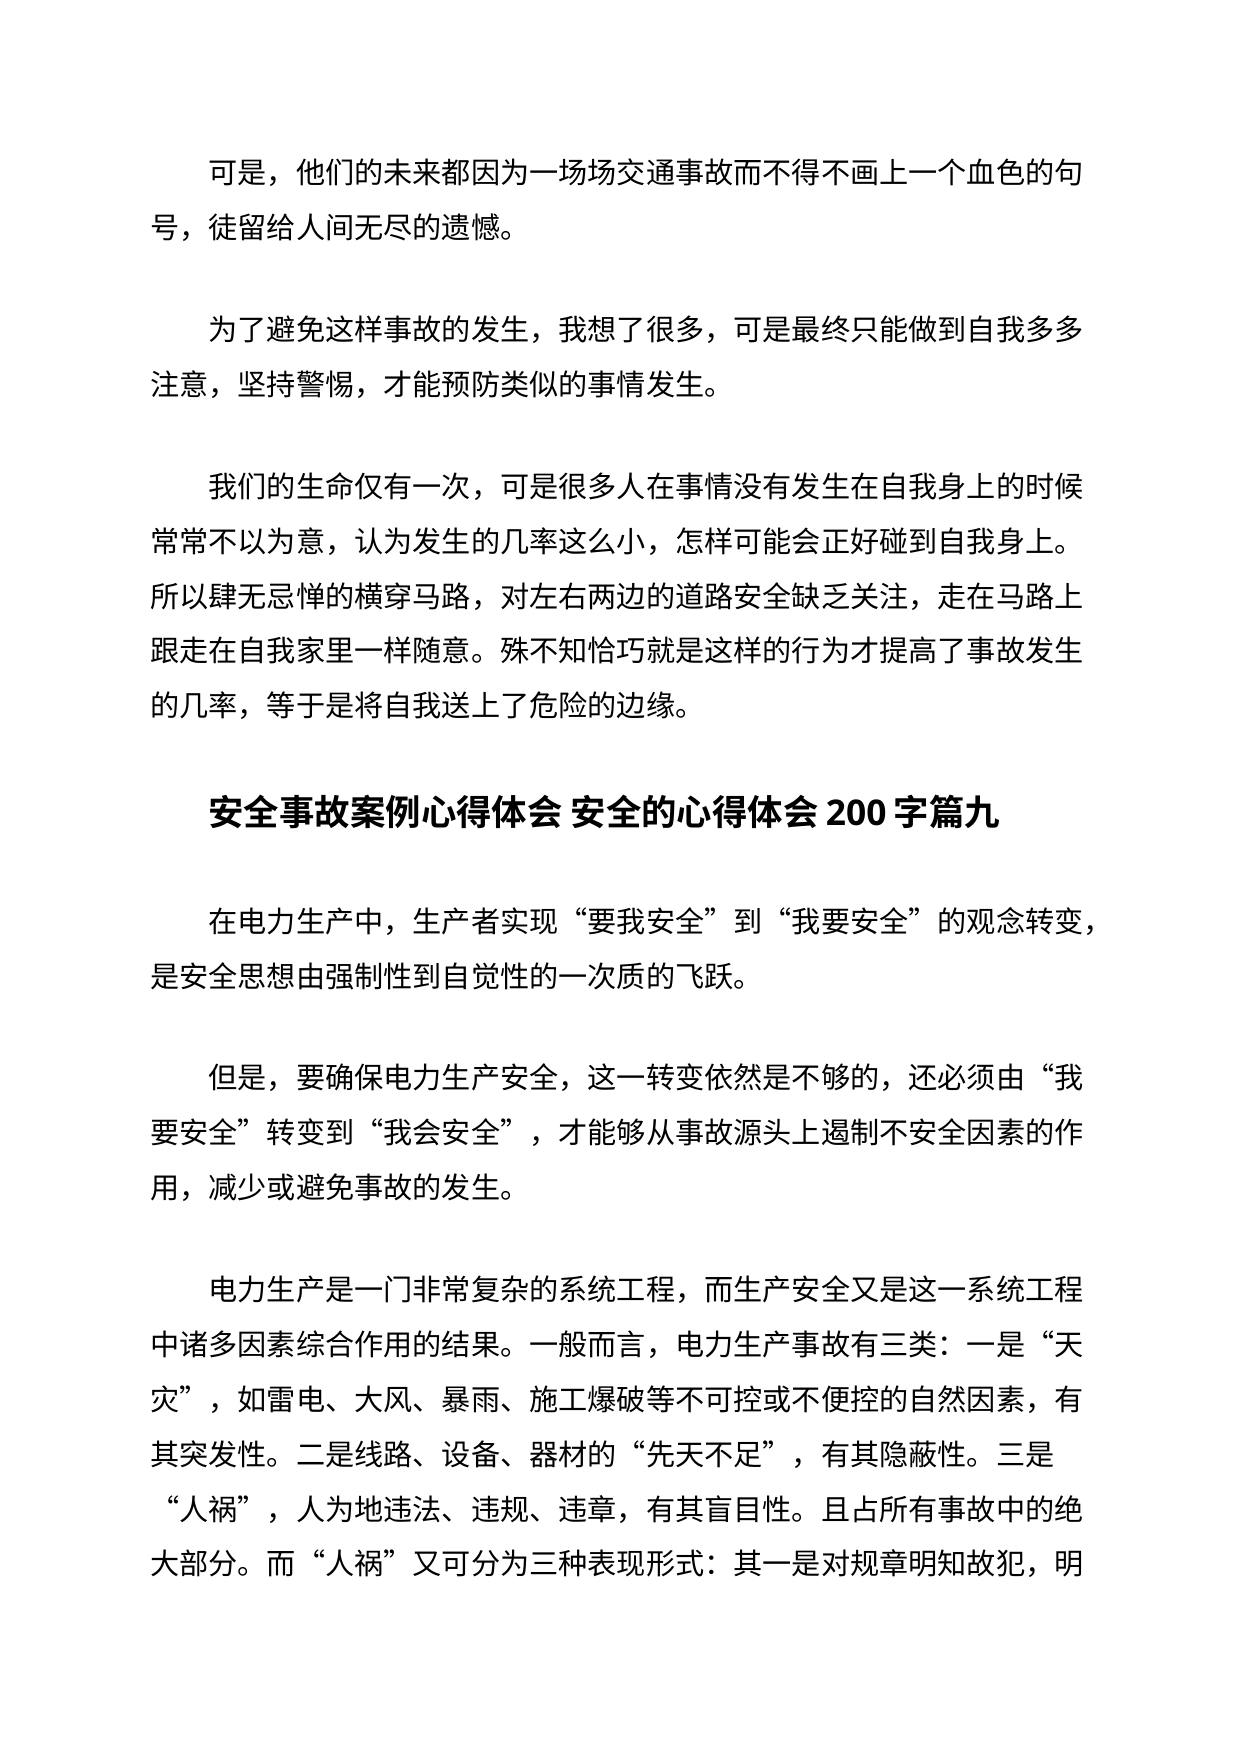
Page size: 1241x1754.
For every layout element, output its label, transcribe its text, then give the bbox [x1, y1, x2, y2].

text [150, 1266, 1090, 1583]
text 为了避免这样事故的发生，我想了很多，可是最终只能做到自我多多注意，坚持警惕，才能预防类似的事情发生。 [150, 307, 1090, 404]
text 可是，他们的未来都因为一场场交通事故而不得不画上一个血色的句号，徒留给人间无尽的遗憾。 [150, 150, 1090, 247]
text 我们的生命仅有一次，可是很多人在事情没有发生在自我身上的时候常常不以为意，认为发生的几率这么小，怎样可能会正好碰到自我身上。所以肆无忌惮的横穿马路，对左右两边的道路安全缺乏关注，走在马路上跟走在自我家里一样随意。殊不知恰巧就是这样的行为才提高了事故发生的几率，等于是将自我送上了危险的边缘。 [150, 463, 1090, 725]
text 安全事故案例心得体会 安全的心得体会200字篇九 [150, 785, 1090, 836]
text 但是，要确保电力生产安全，这一转变依然是不够的，还必须由“我要安全”转变到“我会安全”，才能够从事故源头上遏制不安全因素的作用，减少或避免事故的发生。 [150, 1055, 1090, 1207]
text 在电力生产中，生产者实现“要我安全”到“我要安全”的观念转变，是安全思想由强制性到自觉性的一次质的飞跃。 [150, 898, 1090, 995]
